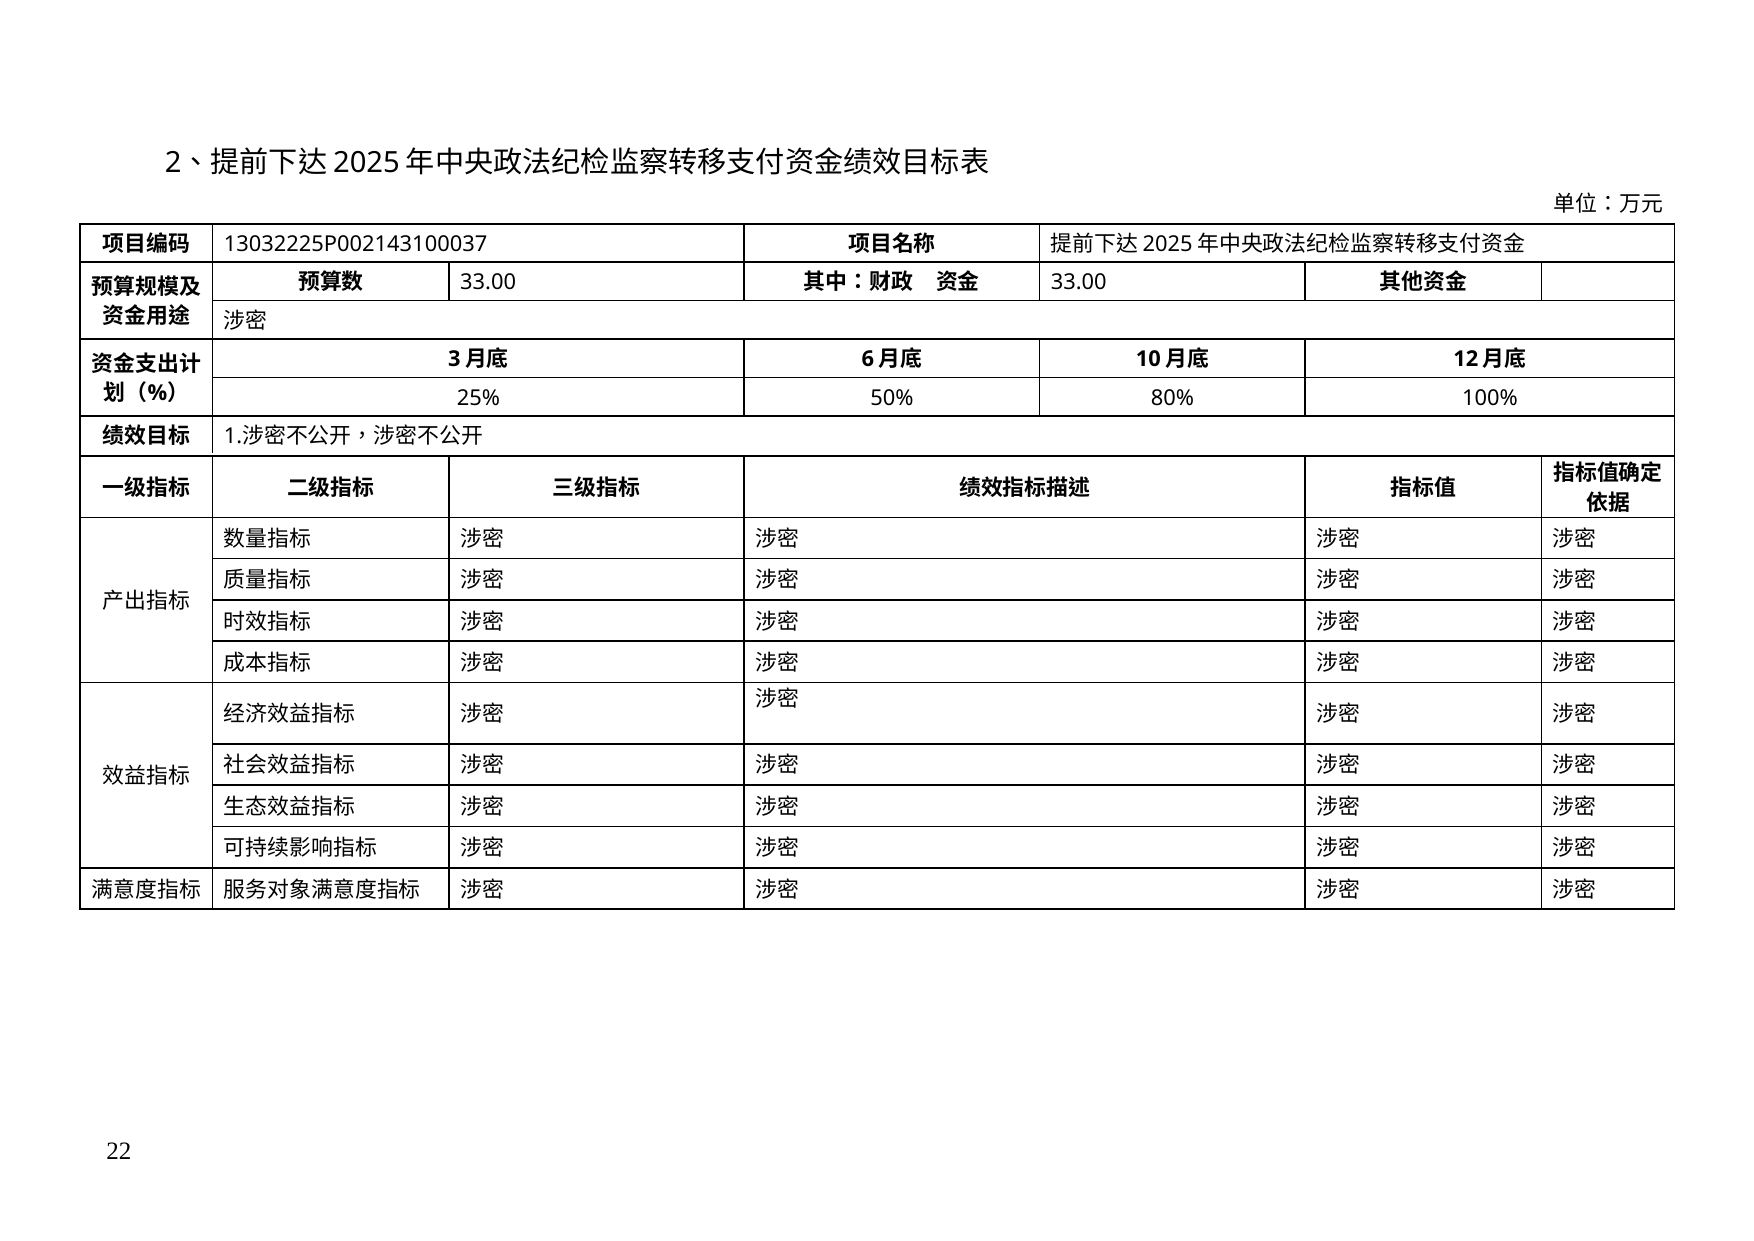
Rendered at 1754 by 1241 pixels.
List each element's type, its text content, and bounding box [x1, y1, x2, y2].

table_cell 数量指标 [213, 518, 448, 558]
table_cell 涉密 [1542, 642, 1674, 682]
table_cell 50% [745, 378, 1039, 415]
table_cell 6月底 [745, 340, 1039, 377]
table_cell 涉密 [745, 683, 1304, 743]
table_cell 80% [1040, 378, 1304, 415]
table_cell 质量指标 [213, 559, 448, 599]
table_cell 预算规模及资金用途 [81, 263, 212, 338]
table_header 三级指标 [450, 457, 743, 516]
table_cell 涉密 [1306, 683, 1541, 743]
table_cell 涉密 [1306, 642, 1541, 682]
table_cell 10月底 [1040, 340, 1304, 377]
table_cell 涉密 [1542, 518, 1674, 558]
table_cell 涉密 [1306, 601, 1541, 640]
table_cell 13032225P002143100037 [213, 225, 743, 261]
table_cell 涉密 [1542, 869, 1674, 908]
table_cell 涉密 [1306, 745, 1541, 784]
table_cell 涉密 [1542, 745, 1674, 784]
table_cell 涉密 [1306, 518, 1541, 558]
table_cell 涉密 [450, 559, 743, 599]
table_cell 涉密 [1306, 827, 1541, 867]
table_cell 其他资金 [1306, 263, 1541, 300]
table_cell 涉密 [213, 301, 1674, 338]
table_cell 涉密 [745, 827, 1304, 867]
table_cell 涉密 [450, 601, 743, 640]
table_cell 涉密 [1542, 827, 1674, 867]
table_cell 时效指标 [213, 601, 448, 640]
table_cell 产出指标 [81, 518, 212, 682]
table_cell 涉密 [1542, 559, 1674, 599]
table_cell 效益指标 [81, 683, 212, 867]
table_cell 涉密 [745, 869, 1304, 908]
table_cell 涉密 [450, 518, 743, 558]
table_cell 涉密 [450, 827, 743, 867]
table_cell 涉密 [745, 559, 1304, 599]
table_cell 涉密 [450, 745, 743, 784]
table_cell 涉密 [1306, 559, 1541, 599]
table_cell 项目名称 [745, 225, 1039, 261]
text 2、提前下达2025年中央政法纪检监察转移支付资金绩效目标表 [106, 142, 1648, 181]
table_cell 涉密 [745, 518, 1304, 558]
table_cell 100% [1306, 378, 1674, 415]
table_cell 1.涉密不公开，涉密不公开 [213, 417, 1674, 453]
table_header 二级指标 [213, 457, 448, 516]
table_header 单位：万元 [81, 183, 1674, 223]
table_header 指标值确定依据 [1542, 457, 1674, 516]
table_cell 提前下达2025年中央政法纪检监察转移支付资金 [1040, 225, 1674, 261]
table_header 绩效指标描述 [745, 457, 1304, 516]
table_cell 涉密 [745, 745, 1304, 784]
table_cell 满意度指标 [81, 869, 212, 908]
table_cell 涉密 [745, 786, 1304, 826]
table_cell 涉密 [745, 601, 1304, 640]
table_cell 其中：财政 资金 [745, 263, 1039, 300]
table_cell 33.00 [1040, 263, 1304, 300]
table_cell 33.00 [450, 263, 743, 300]
table_cell 3月底 [213, 340, 743, 377]
table_cell 涉密 [1542, 601, 1674, 640]
table_cell 涉密 [450, 683, 743, 743]
table_cell 涉密 [1542, 683, 1674, 743]
table_cell 25% [213, 378, 743, 415]
table_cell 预算数 [213, 263, 448, 300]
table_cell 资金支出计划（%） [81, 340, 212, 415]
table_cell 绩效目标 [81, 417, 212, 453]
table_cell 涉密 [1306, 786, 1541, 826]
table_cell 涉密 [450, 642, 743, 682]
table_cell 涉密 [450, 786, 743, 826]
table_cell 经济效益指标 [213, 683, 448, 743]
table_cell 服务对象满意度指标 [213, 869, 448, 908]
table_header 一级指标 [81, 457, 212, 516]
table_cell 涉密 [1306, 869, 1541, 908]
table_cell [1542, 263, 1674, 300]
table_cell 成本指标 [213, 642, 448, 682]
table_cell 12月底 [1306, 340, 1674, 377]
table_header 指标值 [1306, 457, 1541, 516]
table_cell 涉密 [450, 869, 743, 908]
table_cell 项目编码 [81, 225, 212, 261]
table_cell 可持续影响指标 [213, 827, 448, 867]
table_cell 社会效益指标 [213, 745, 448, 784]
table_cell 涉密 [745, 642, 1304, 682]
table_cell 生态效益指标 [213, 786, 448, 826]
table_cell 涉密 [1542, 786, 1674, 826]
